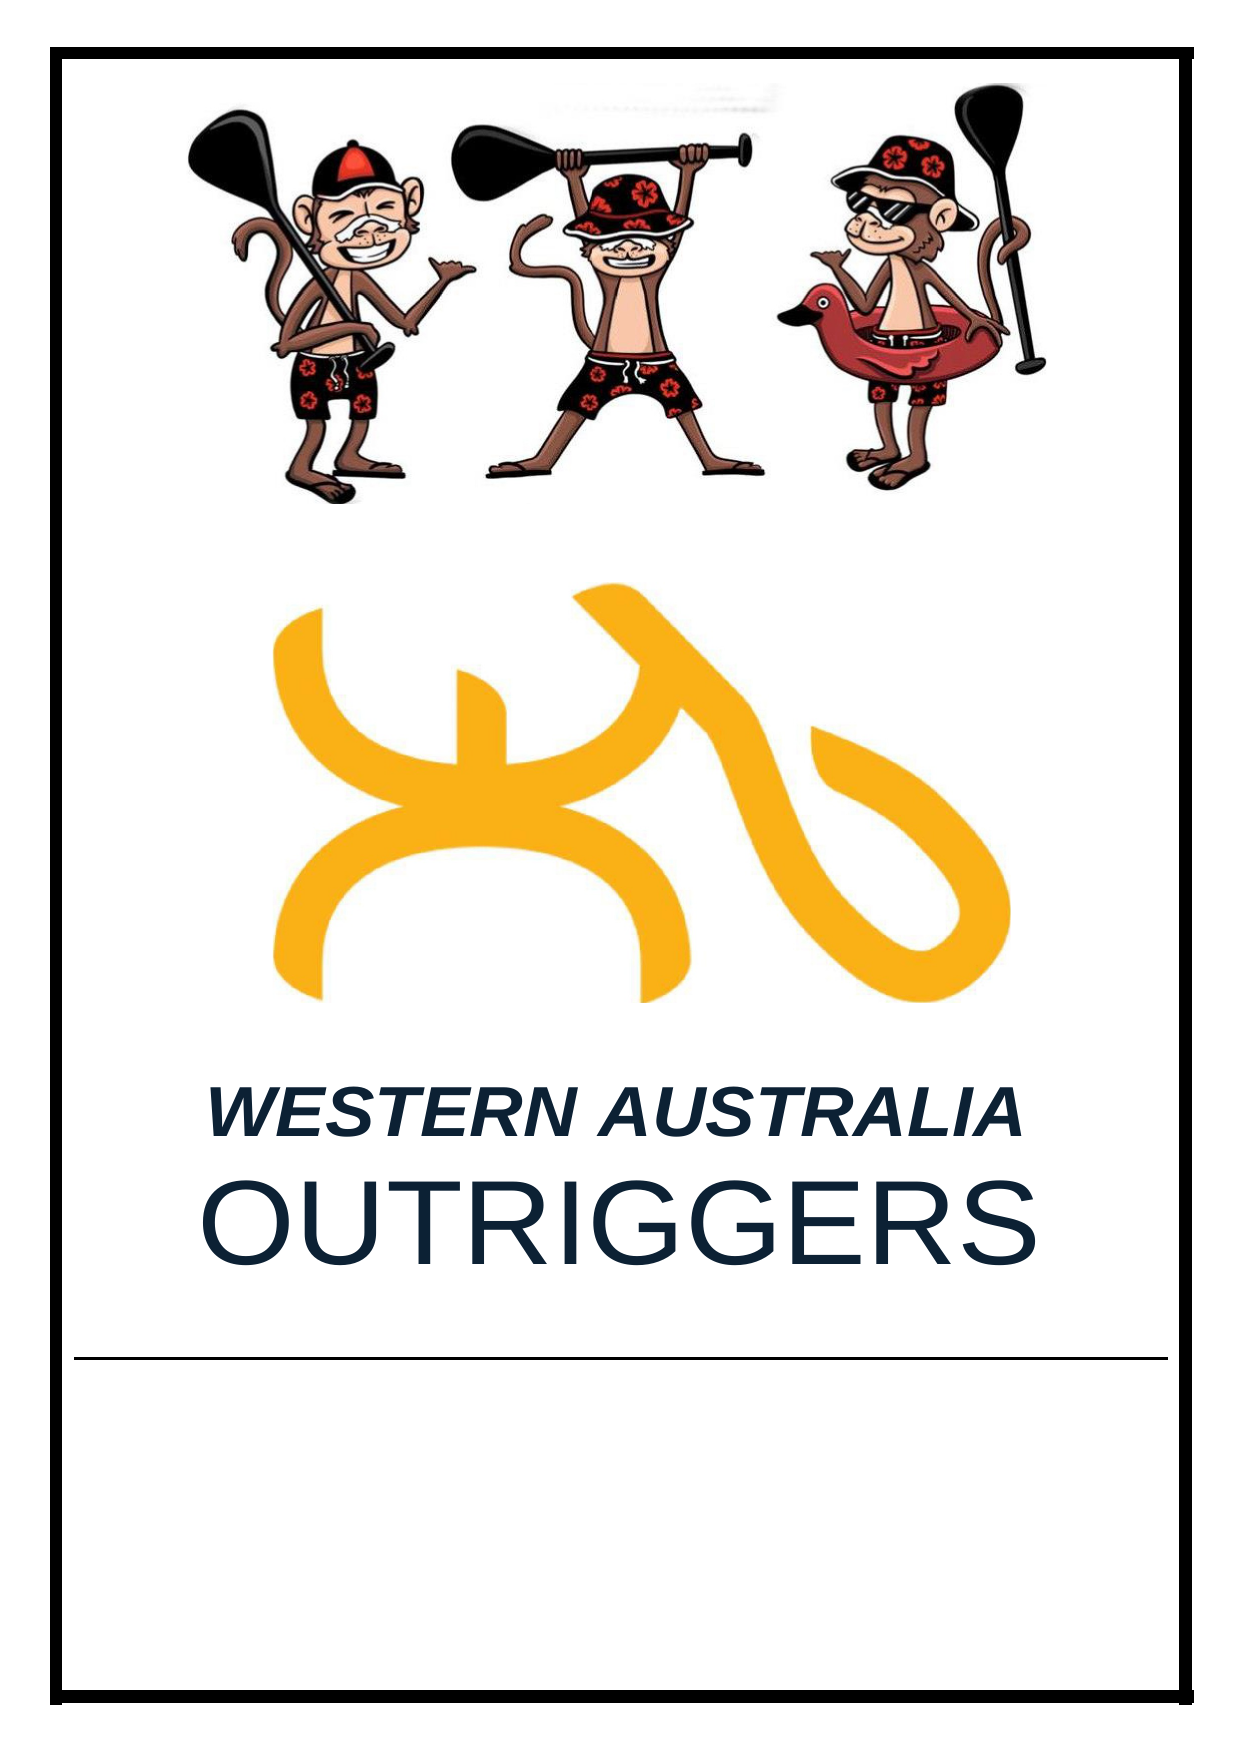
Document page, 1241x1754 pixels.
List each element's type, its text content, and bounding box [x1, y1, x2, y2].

text OUTRIGGERS [63, 1152, 1176, 1290]
picture [272, 582, 1011, 1003]
picture [186, 83, 1047, 504]
